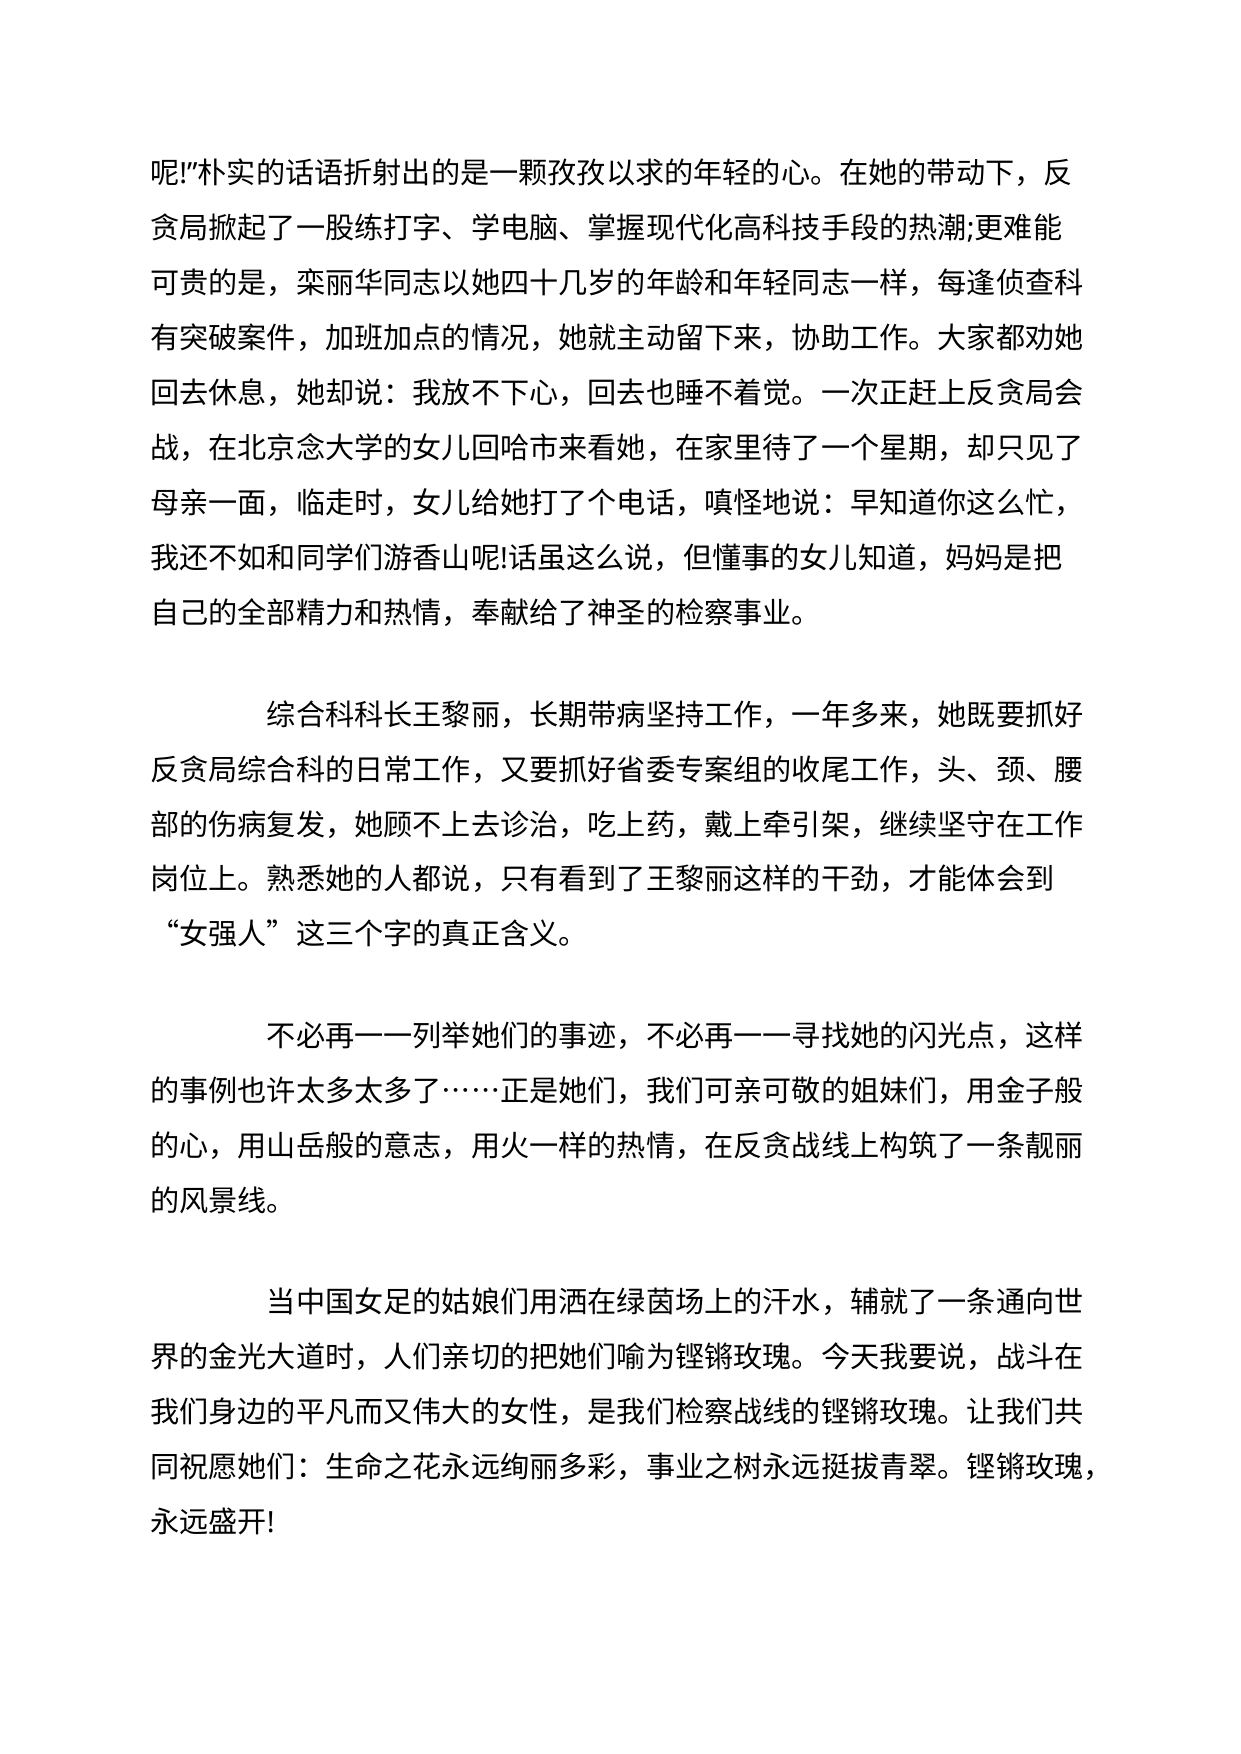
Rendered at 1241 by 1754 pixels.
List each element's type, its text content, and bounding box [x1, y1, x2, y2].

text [150, 150, 1090, 632]
text 不必再一一列举她们的事迹，不必再一一寻找她的闪光点，这样的事例也许太多太多了……正是她们，我们可亲可敬的姐妹们，用金子般的心，用山岳般的意志，用火一样的热情，在反贪战线上构筑了一条靓丽的风景线。 [150, 1013, 1090, 1219]
text 当中国女足的姑娘们用洒在绿茵场上的汗水，辅就了一条通向世界的金光大道时，人们亲切的把她们喻为铿锵玫瑰。今天我要说，战斗在我们身边的平凡而又伟大的女性，是我们检察战线的铿锵玫瑰。让我们共同祝愿她们：生命之花永远绚丽多彩，事业之树永远挺拔青翠。铿锵玫瑰，永远盛开! [150, 1279, 1090, 1541]
text 综合科科长王黎丽，长期带病坚持工作，一年多来，她既要抓好反贪局综合科的日常工作，又要抓好省委专案组的收尾工作，头、颈、腰部的伤病复发，她顾不上去诊治，吃上药，戴上牵引架，继续坚守在工作岗位上。熟悉她的人都说，只有看到了王黎丽这样的干劲，才能体会到“女强人”这三个字的真正含义。 [150, 691, 1090, 953]
